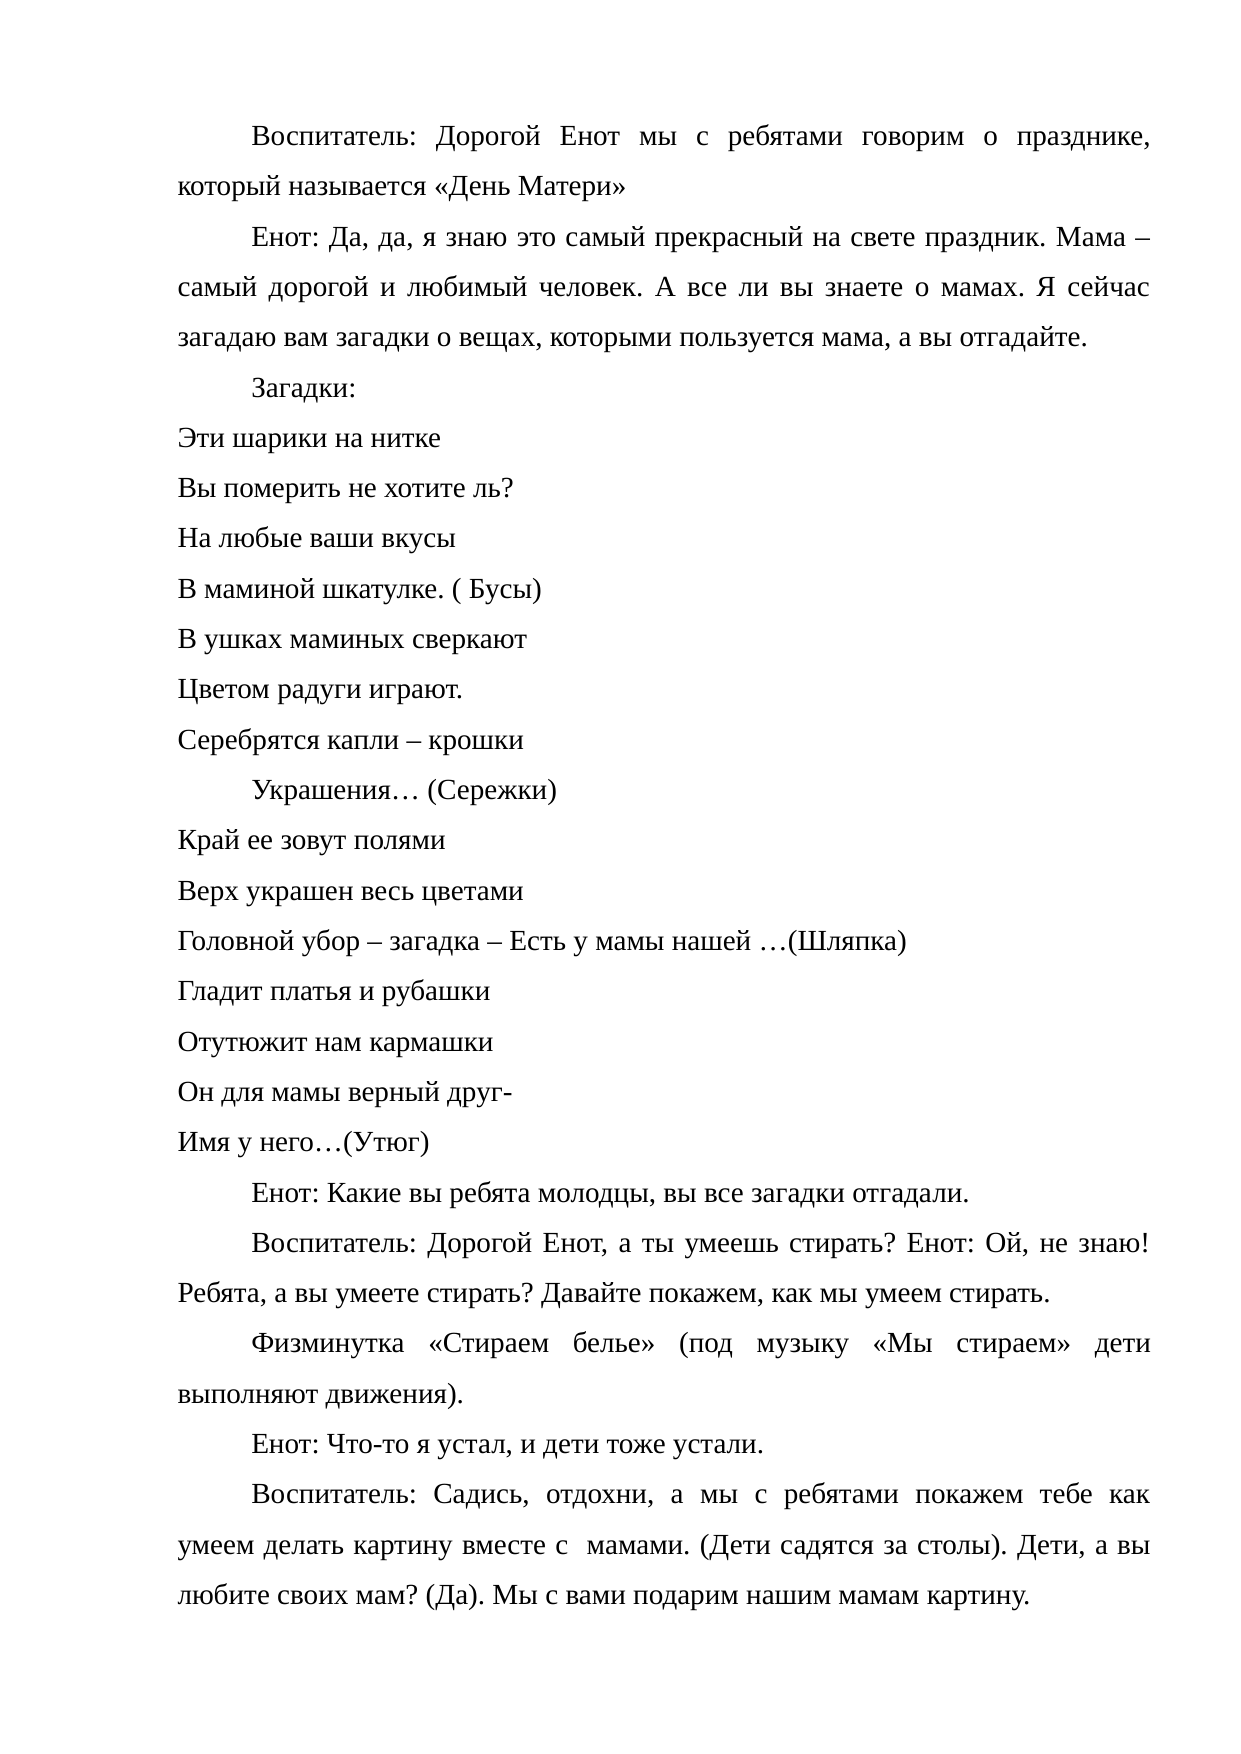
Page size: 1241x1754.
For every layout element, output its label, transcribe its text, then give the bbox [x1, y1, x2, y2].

text Серебрятся капли – крошки [177, 722, 1152, 755]
text Загадки: [177, 370, 1152, 403]
text Енот: Да, да, я знаю это самый прекрасный на свете праздник. Мама – самый дорогой и любимый человек. А все ли вы знаете о мамах. Я сейчас загадаю вам загадки о вещах, которыми пользуется мама, а вы отгадайте. [177, 219, 1152, 353]
text В ушках маминых сверкают [177, 621, 1152, 655]
text Эти шарики на нитке [177, 420, 1152, 453]
text Вы померить не хотите ль? [177, 470, 1152, 504]
text Украшения… (Сережки) [177, 772, 1152, 806]
text Он для мамы верный друг- [177, 1074, 1152, 1108]
text Отутюжит нам кармашки [177, 1024, 1152, 1057]
text Верх украшен весь цветами [177, 873, 1152, 906]
text Воспитатель: Дорогой Енот, а ты умеешь стирать? Енот: Ой, не знаю! Ребята, а вы умеете стирать? Давайте покажем, как мы умеем стирать. [177, 1225, 1152, 1309]
text Головной убор – загадка – Есть у мамы нашей …(Шляпка) [177, 923, 1152, 957]
text Цветом радуги играют. [177, 672, 1152, 705]
text В маминой шкатулке. ( Бусы) [177, 571, 1152, 604]
text Воспитатель: Дорогой Енот мы с ребятами говорим о празднике, который называется «День Матери» [177, 118, 1152, 202]
text Енот: Какие вы ребята молодцы, вы все загадки отгадали. [177, 1175, 1152, 1208]
text Воспитатель: Садись, отдохни, а мы с ребятами покажем тебе как умеем делать картину вместе с мамами. (Дети садятся за столы). Дети, а вы любите своих мам? (Да). Мы с вами подарим нашим мамам картину. [177, 1477, 1152, 1611]
text Енот: Что-то я устал, и дети тоже устали. [177, 1426, 1152, 1460]
text На любые ваши вкусы [177, 521, 1152, 554]
text Имя у него…(Утюг) [177, 1124, 1152, 1158]
text Физминутка «Стираем белье» (под музыку «Мы стираем» дети выполняют движения). [177, 1326, 1152, 1409]
text Гладит платья и рубашки [177, 973, 1152, 1007]
text Край ее зовут полями [177, 822, 1152, 856]
